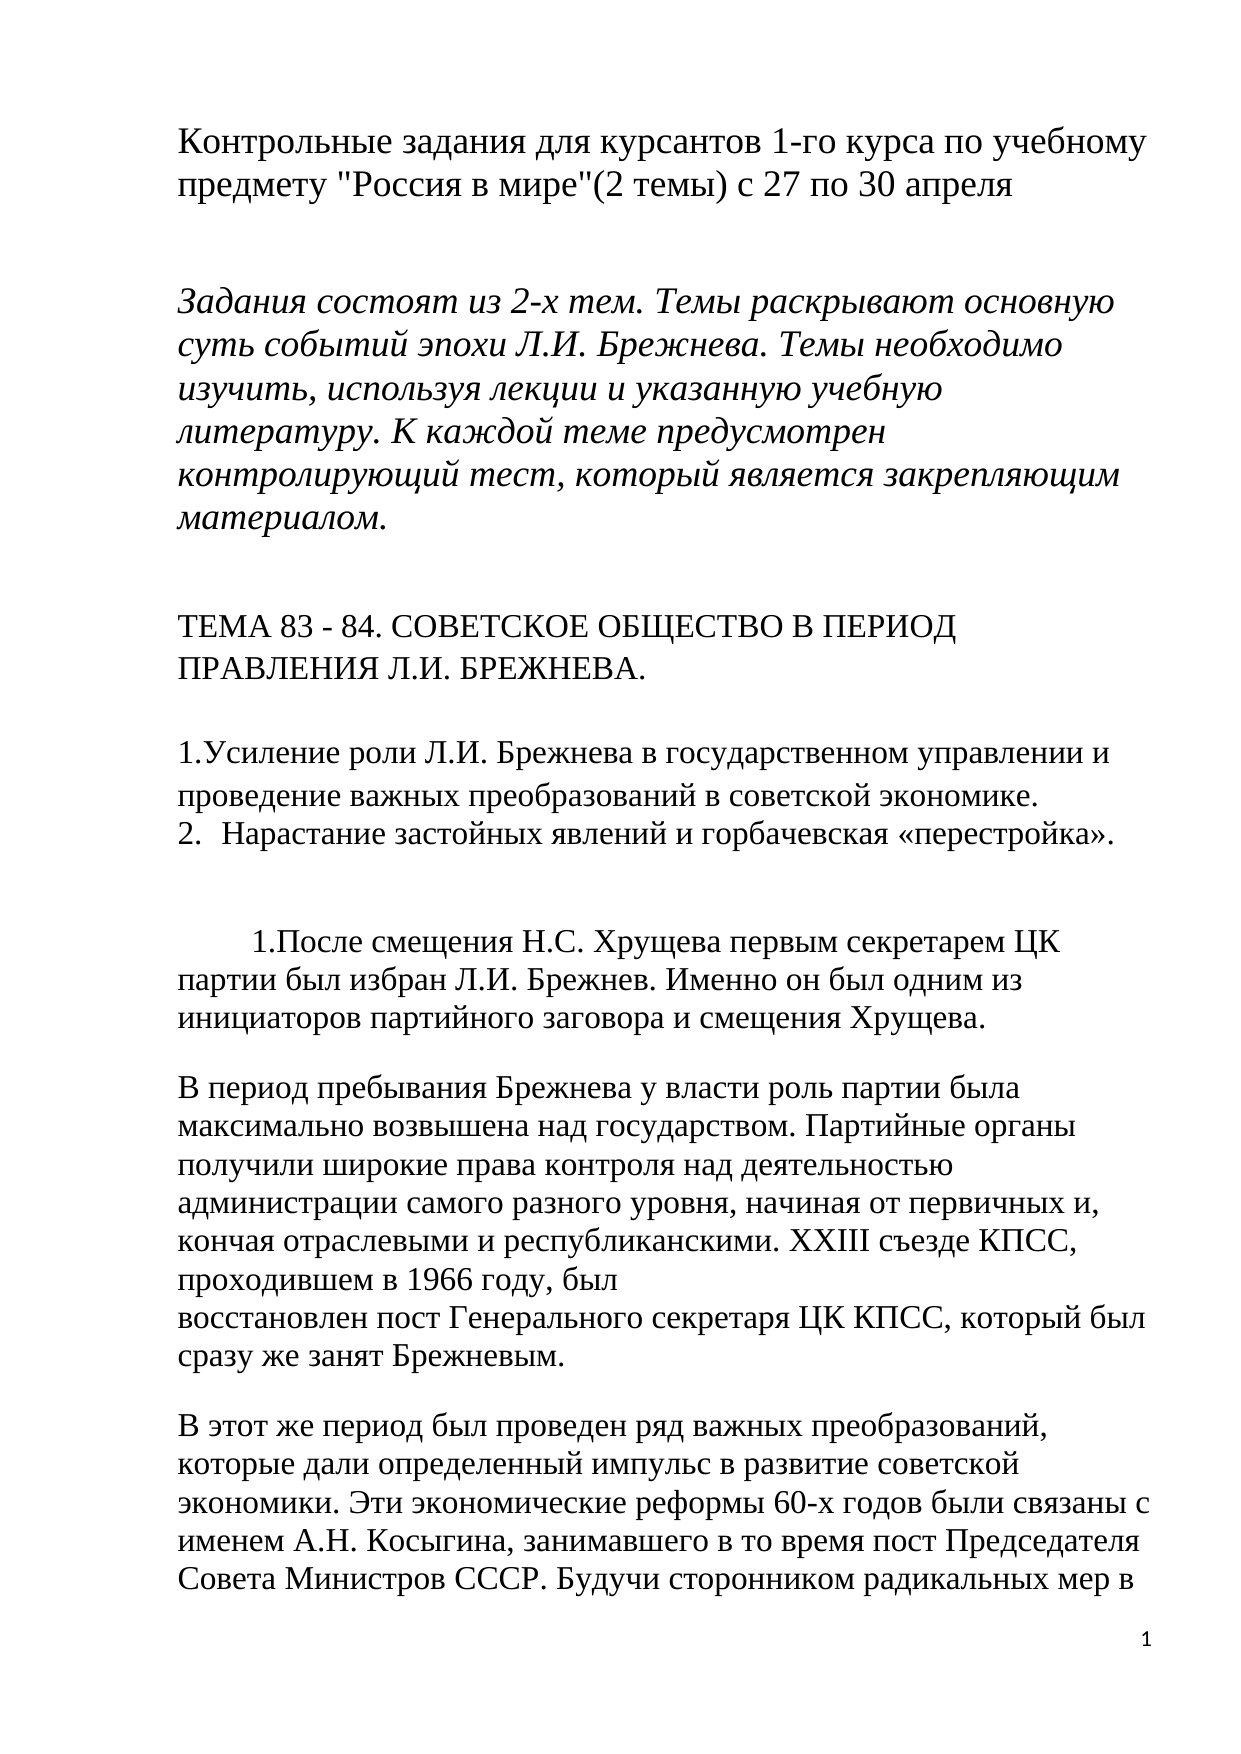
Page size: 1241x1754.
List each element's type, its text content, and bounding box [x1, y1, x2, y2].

text В период пребывания Брежнева у власти роль партии была максимально возвышена над государством. Партийные органы получили широкие права контроля над деятельностью администрации самого разного уровня, начиная от первичных и, кончая отраслевыми и республиканскими. XXIII съезде КПСС, проходившем в 1966 году, был восстановлен пост Генерального секретаря ЦК КПСС, который был сразу же занят Брежневым. [177, 1067, 1152, 1374]
text 2. Нарастание застойных явлений и горбачевская «перестройка». [177, 813, 1152, 852]
text Задания состоят из 2-х тем. Темы раскрывают основную суть событий эпохи Л.И. Брежнева. Темы необходимо изучить, используя лекции и указанную учебную литературу. К каждой теме предусмотрен контролирующий тест, который является закрепляющим материалом. [177, 279, 1152, 537]
text 1.Усиление роли Л.И. Брежнева в государственном управлении и проведение важных преобразований в советской экономике. [177, 729, 1152, 813]
text 1.После смещения Н.С. Хрущева первым секретарем ЦК партии был избран Л.И. Брежнев. Именно он был одним из инициаторов партийного заговора и смещения Хрущева. [177, 921, 1152, 1036]
text Контрольные задания для курсантов 1-го курса по учебному предмету "Россия в мире"(2 темы) с 27 по 30 апреля [177, 118, 1152, 204]
text ТЕМА 83 - 84. СОВЕТСКОЕ ОБЩЕСТВО В ПЕРИОД ПРАВЛЕНИЯ Л.И. БРЕЖНЕВА. [177, 602, 1152, 687]
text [177, 1405, 1152, 1597]
